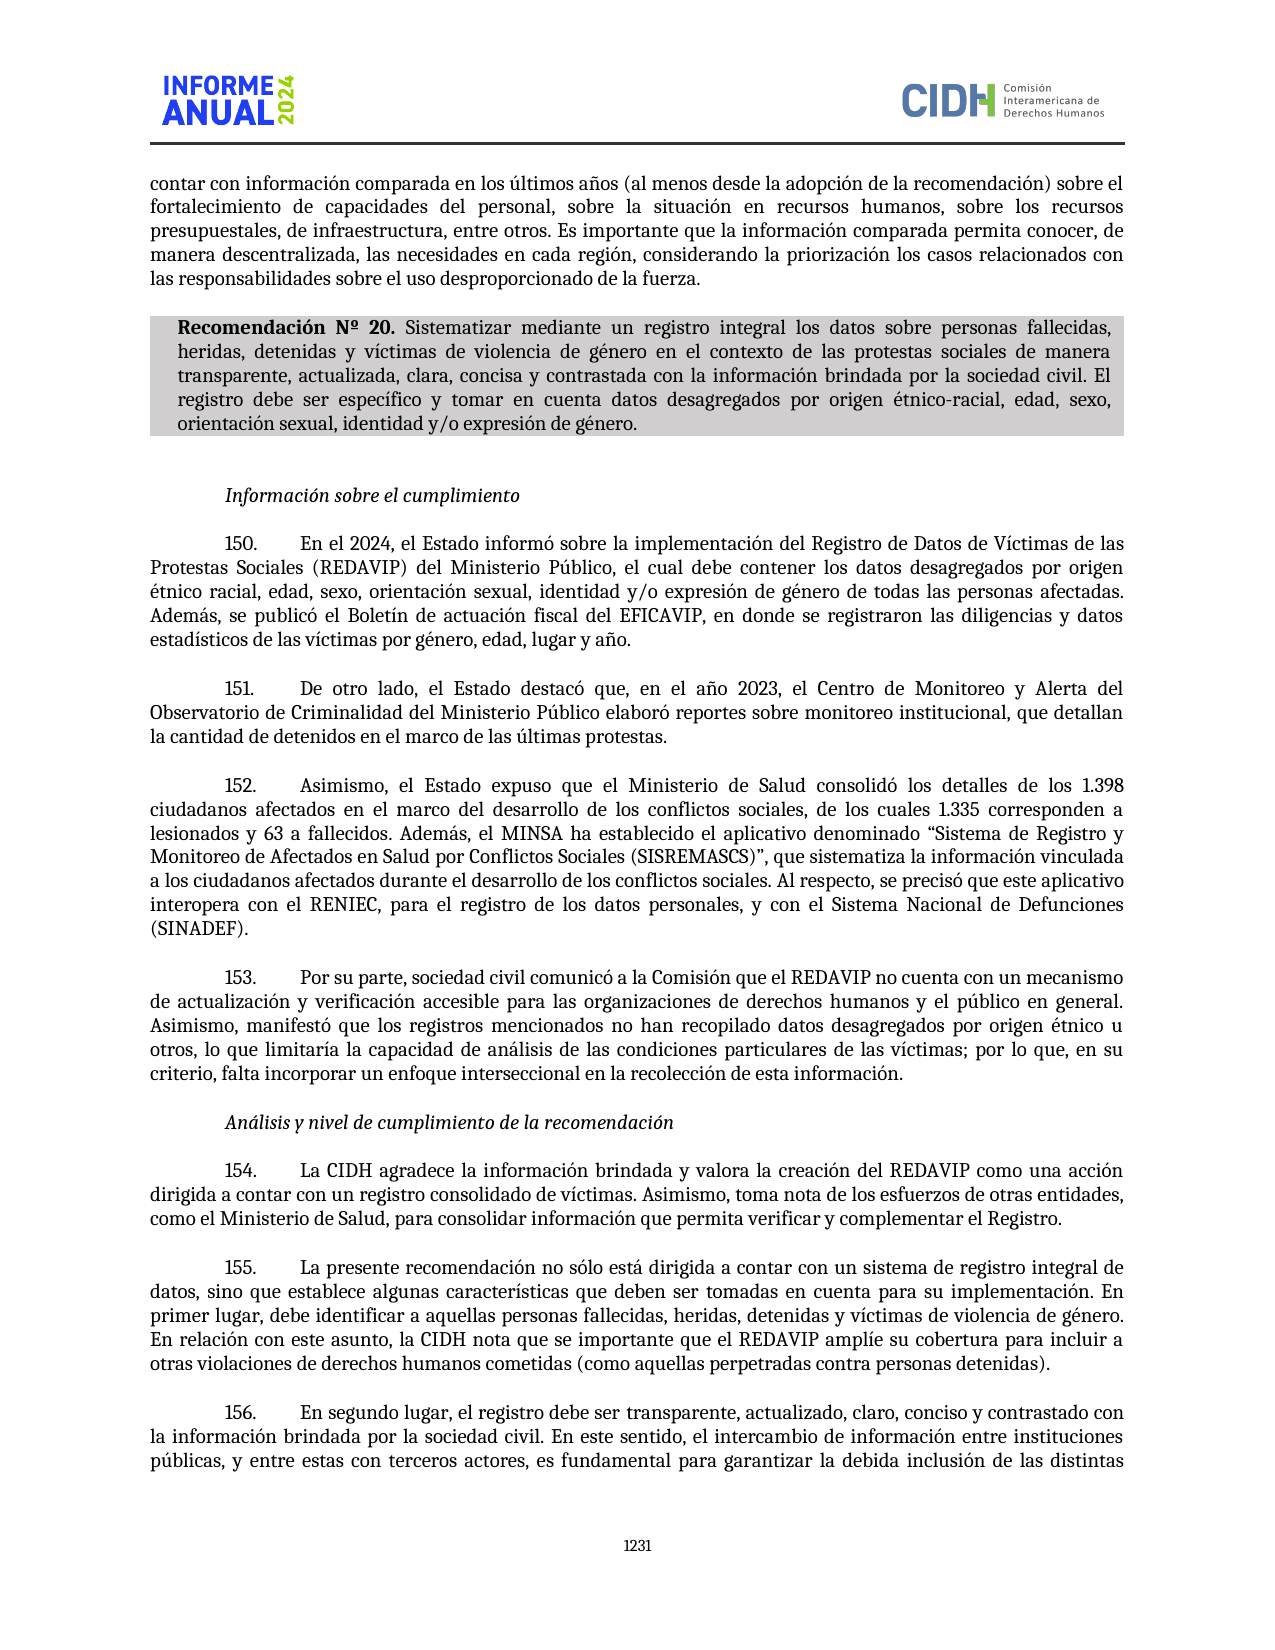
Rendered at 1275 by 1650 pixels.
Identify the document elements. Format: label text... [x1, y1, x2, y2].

picture [893, 75, 1114, 127]
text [150, 1400, 1125, 1472]
text La CIDH agradece la información brindada y valora la creación del REDAVIP como una acción dirigida a contar con un registro consolidado de víctimas. Asimismo, toma nota de los esfuerzos de otras entidades, como el Ministerio de Salud, para consolidar información que permita verificar y complementar el Registro. [150, 1159, 1125, 1231]
text Información sobre el cumplimiento [150, 484, 1125, 508]
picture [161, 75, 296, 127]
table_header Recomendación Nº 20. Sistematizar mediante un registro integral los datos sobre personas fallecidas, heridas, detenidas y víctimas de violencia de género en el contexto de las protestas sociales de manera transparente, actualizada, clara, concisa y contrastada con la información brindada por la sociedad civil. El registro debe ser específico y tomar en cuenta datos desagregados por origen étnico-racial, edad, sexo, orientación sexual, identidad y/o expresión de género. [150, 316, 1124, 436]
text Análisis y nivel de cumplimiento de la recomendación [150, 1111, 1125, 1135]
text La presente recomendación no sólo está dirigida a contar con un sistema de registro integral de datos, sino que establece algunas características que deben ser tomadas en cuenta para su implementación. En primer lugar, debe identificar a aquellas personas fallecidas, heridas, detenidas y víctimas de violencia de género. En relación con este asunto, la CIDH nota que se importante que el REDAVIP amplíe su cobertura para incluir a otras violaciones de derechos humanos cometidas (como aquellas perpetradas contra personas detenidas). [150, 1256, 1125, 1375]
text De otro lado, el Estado destacó que, en el año 2023, el Centro de Monitoreo y Alerta del Observatorio de Criminalidad del Ministerio Público elaboró reportes sobre monitoreo institucional, que detallan la cantidad de detenidos en el marco de las últimas protestas. [150, 676, 1125, 748]
text Por su parte, sociedad civil comunicó a la Comisión que el REDAVIP no cuenta con un mecanismo de actualización y verificación accesible para las organizaciones de derechos humanos y el público en general. Asimismo, manifestó que los registros mencionados no han recopilado datos desagregados por origen étnico u otros, lo que limitaría la capacidad de análisis de las condiciones particulares de las víctimas; por lo que, en su criterio, falta incorporar un enfoque interseccional en la recolección de esta información. [150, 966, 1125, 1086]
text Asimismo, el Estado expuso que el Ministerio de Salud consolidó los detalles de los 1.398 ciudadanos afectados en el marco del desarrollo de los conflictos sociales, de los cuales 1.335 corresponden a lesionados y 63 a fallecidos. Además, el MINSA ha establecido el aplicativo denominado “Sistema de Registro y Monitoreo de Afectados en Salud por Conflictos Sociales (SISREMASCS)”, que sistematiza la información vinculada a los ciudadanos afectados durante el desarrollo de los conflictos sociales. Al respecto, se precisó que este aplicativo interopera con el RENIEC, para el registro de los datos personales, y con el Sistema Nacional de Defunciones (SINADEF). [150, 773, 1125, 941]
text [150, 171, 1125, 291]
text En el 2024, el Estado informó sobre la implementación del Registro de Datos de Víctimas de las Protestas Sociales (REDAVIP) del Ministerio Público, el cual debe contener los datos desagregados por origen étnico racial, edad, sexo, orientación sexual, identidad y/o expresión de género de todas las personas afectadas. Además, se publicó el Boletín de actuación fiscal del EFICAVIP, en donde se registraron las diligencias y datos estadísticos de las víctimas por género, edad, lugar y año. [150, 532, 1125, 651]
